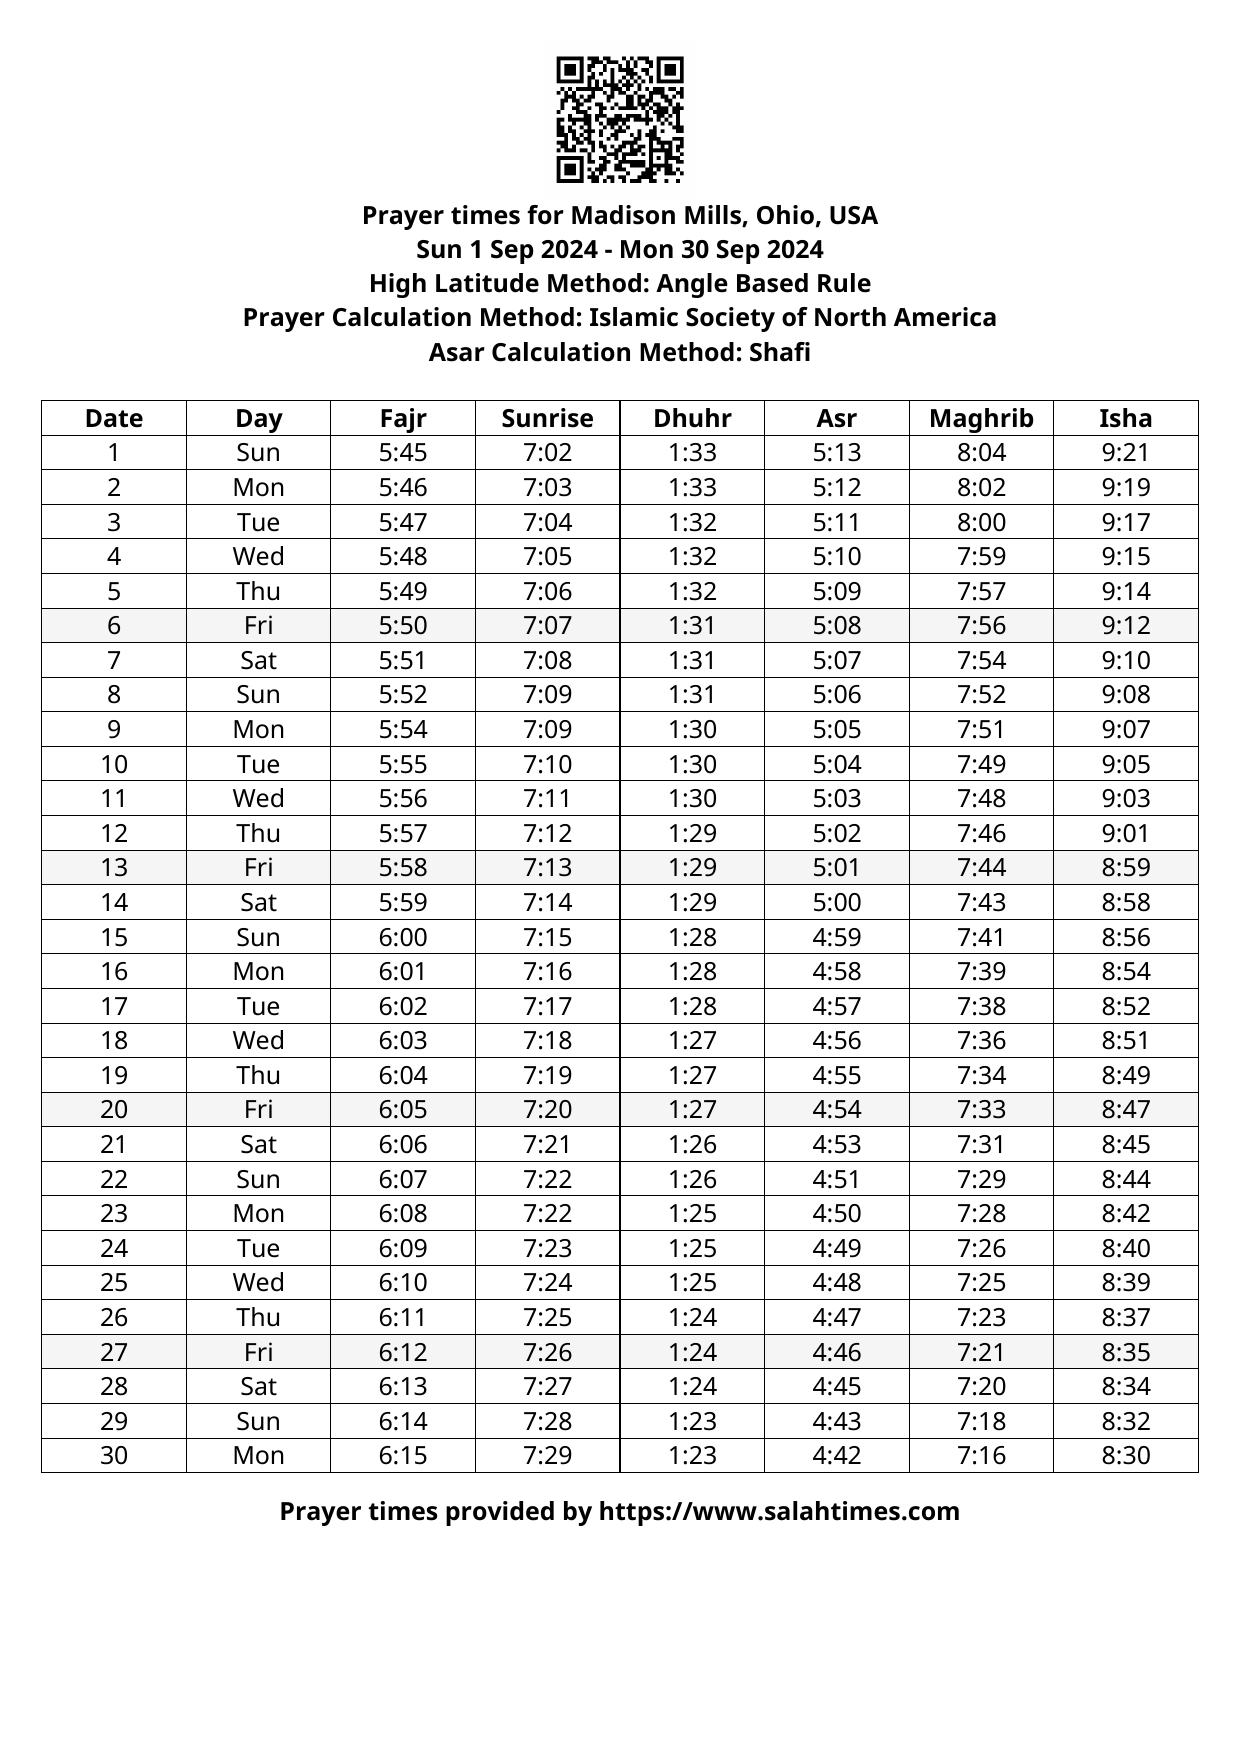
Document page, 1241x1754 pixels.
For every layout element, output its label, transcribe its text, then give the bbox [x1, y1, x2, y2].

table_cell 7:11 [476, 781, 619, 815]
table_cell 25 [42, 1266, 186, 1299]
table_cell 5:12 [765, 470, 909, 504]
table_cell 7:22 [476, 1196, 619, 1230]
table_cell Fri [187, 1335, 330, 1368]
table_cell 6:13 [331, 1369, 475, 1403]
table_cell 5:58 [331, 851, 475, 884]
table_cell 5:55 [331, 747, 475, 780]
table_header Date [42, 401, 186, 434]
table_cell 1:24 [621, 1369, 764, 1403]
table_cell 9 [42, 712, 186, 746]
table_cell 7:23 [476, 1231, 619, 1264]
table_cell 9:19 [1054, 470, 1198, 504]
table_cell 4:56 [765, 1024, 909, 1057]
table_cell 7:14 [476, 885, 619, 919]
table_cell 8:54 [1054, 954, 1198, 988]
table_cell 4:50 [765, 1196, 909, 1230]
table_cell 7:28 [910, 1196, 1053, 1230]
table_cell 7:28 [476, 1404, 619, 1437]
table_cell 17 [42, 989, 186, 1022]
table_cell 1:25 [621, 1196, 764, 1230]
table_header Isha [1054, 401, 1198, 434]
table_cell 6:15 [331, 1439, 475, 1472]
table_cell 7:04 [476, 505, 619, 538]
table_cell 7:09 [476, 712, 619, 746]
table_cell 1:28 [621, 989, 764, 1022]
table_cell 5:13 [765, 436, 909, 469]
table_cell 4:51 [765, 1162, 909, 1195]
table_cell 1:23 [621, 1439, 764, 1472]
table_cell 5:52 [331, 678, 475, 711]
table_cell Fri [187, 851, 330, 884]
table_cell 9:15 [1054, 539, 1198, 573]
table_cell 8:44 [1054, 1162, 1198, 1195]
table_cell 26 [42, 1300, 186, 1334]
table_cell 8:02 [910, 470, 1053, 504]
table_cell 5:07 [765, 643, 909, 677]
table_cell 1:27 [621, 1024, 764, 1057]
table_cell 1:28 [621, 920, 764, 953]
table_cell 7:20 [476, 1093, 619, 1126]
table_cell 6:14 [331, 1404, 475, 1437]
table_cell 5:59 [331, 885, 475, 919]
table_cell 7:29 [476, 1439, 619, 1472]
table_cell 1:31 [621, 678, 764, 711]
table_cell Sun [187, 920, 330, 953]
table_cell 4:49 [765, 1231, 909, 1264]
table_cell 7:39 [910, 954, 1053, 988]
table_cell 5:09 [765, 574, 909, 607]
picture [542, 41, 699, 198]
table_header Asr [765, 401, 909, 434]
text Sun 1 Sep 2024 - Mon 30 Sep 2024 [42, 232, 1198, 266]
table_cell 20 [42, 1093, 186, 1126]
table_cell 7:51 [910, 712, 1053, 746]
table_cell 24 [42, 1231, 186, 1264]
table_cell 7:16 [476, 954, 619, 988]
table_cell 6:03 [331, 1024, 475, 1057]
table_cell 27 [42, 1335, 186, 1368]
table_cell 6:11 [331, 1300, 475, 1334]
table_cell Wed [187, 1266, 330, 1299]
table_cell 16 [42, 954, 186, 988]
table_cell 5:56 [331, 781, 475, 815]
table_cell 6:05 [331, 1093, 475, 1126]
table_cell 4:55 [765, 1058, 909, 1092]
table_cell Wed [187, 1024, 330, 1057]
table_cell 8:39 [1054, 1266, 1198, 1299]
table_cell 10 [42, 747, 186, 780]
table_cell 7:07 [476, 609, 619, 642]
table_cell 5:49 [331, 574, 475, 607]
table_cell 1:30 [621, 712, 764, 746]
table_cell 7:44 [910, 851, 1053, 884]
table_cell Sat [187, 1369, 330, 1403]
table_cell 7:34 [910, 1058, 1053, 1092]
table_cell 5:02 [765, 816, 909, 849]
table_cell 7:08 [476, 643, 619, 677]
table_cell 7:18 [910, 1404, 1053, 1437]
table_cell 5:05 [765, 712, 909, 746]
table_cell Mon [187, 1196, 330, 1230]
table_cell Sat [187, 885, 330, 919]
table_cell 7:54 [910, 643, 1053, 677]
table_cell 6 [42, 609, 186, 642]
table_cell Fri [187, 1093, 330, 1126]
table_cell 6:04 [331, 1058, 475, 1092]
table_cell 8:42 [1054, 1196, 1198, 1230]
table_cell 7:05 [476, 539, 619, 573]
table_cell 7:22 [476, 1162, 619, 1195]
table_cell 9:21 [1054, 436, 1198, 469]
table_cell 15 [42, 920, 186, 953]
table_cell 8:49 [1054, 1058, 1198, 1092]
table_header Maghrib [910, 401, 1053, 434]
table_cell 22 [42, 1162, 186, 1195]
table_cell 9:08 [1054, 678, 1198, 711]
table_cell 2 [42, 470, 186, 504]
table_cell 18 [42, 1024, 186, 1057]
table_cell 6:02 [331, 989, 475, 1022]
table_cell 7:20 [910, 1369, 1053, 1403]
text Prayer times for Madison Mills, Ohio, USA [42, 198, 1198, 232]
table_cell Tue [187, 989, 330, 1022]
table_cell 1:24 [621, 1300, 764, 1334]
table_header Sunrise [476, 401, 619, 434]
table_cell Thu [187, 1300, 330, 1334]
table_cell 4:42 [765, 1439, 909, 1472]
table_cell 9:12 [1054, 609, 1198, 642]
table_cell 5:00 [765, 885, 909, 919]
table_cell 7:15 [476, 920, 619, 953]
table_cell 6:00 [331, 920, 475, 953]
text Prayer times provided by https://www.salahtimes.com [42, 1494, 1198, 1528]
table_cell 4:59 [765, 920, 909, 953]
table_cell Mon [187, 1439, 330, 1472]
table_cell 1:26 [621, 1127, 764, 1161]
table_cell 7:26 [910, 1231, 1053, 1264]
text Prayer Calculation Method: Islamic Society of North America [42, 300, 1198, 334]
table_cell 8:32 [1054, 1404, 1198, 1437]
table_cell 14 [42, 885, 186, 919]
table_cell 4:57 [765, 989, 909, 1022]
table_cell 9:10 [1054, 643, 1198, 677]
table_cell 5:50 [331, 609, 475, 642]
table_cell Mon [187, 954, 330, 988]
table_cell 1:25 [621, 1231, 764, 1264]
table_cell Sat [187, 643, 330, 677]
table_cell 12 [42, 816, 186, 849]
table_cell 7:03 [476, 470, 619, 504]
table_cell 7:57 [910, 574, 1053, 607]
table_cell 7:23 [910, 1300, 1053, 1334]
table_cell 8:04 [910, 436, 1053, 469]
table_cell 7:26 [476, 1335, 619, 1368]
table_cell 8:40 [1054, 1231, 1198, 1264]
table_cell Thu [187, 574, 330, 607]
table_cell 5:57 [331, 816, 475, 849]
table_cell 4:45 [765, 1369, 909, 1403]
table_cell Sun [187, 678, 330, 711]
table_cell 7:59 [910, 539, 1053, 573]
table_cell 7:19 [476, 1058, 619, 1092]
table_cell 7:25 [910, 1266, 1053, 1299]
table_cell 9:03 [1054, 781, 1198, 815]
table_cell 4:48 [765, 1266, 909, 1299]
table_cell 7:41 [910, 920, 1053, 953]
table_cell Sun [187, 1404, 330, 1437]
table_cell 7:18 [476, 1024, 619, 1057]
table_cell 7:49 [910, 747, 1053, 780]
table_cell 7:27 [476, 1369, 619, 1403]
table_header Dhuhr [621, 401, 764, 434]
table_cell 1:29 [621, 816, 764, 849]
table_cell 9:17 [1054, 505, 1198, 538]
table_cell 11 [42, 781, 186, 815]
table_cell Sun [187, 436, 330, 469]
table_cell 6:01 [331, 954, 475, 988]
table_cell 7:21 [910, 1335, 1053, 1368]
table_cell 5:10 [765, 539, 909, 573]
table_cell 8:35 [1054, 1335, 1198, 1368]
table_cell 7:12 [476, 816, 619, 849]
table_cell 7:38 [910, 989, 1053, 1022]
table_header Day [187, 401, 330, 434]
table_cell 1:31 [621, 609, 764, 642]
table_cell 5:46 [331, 470, 475, 504]
table_cell 1:28 [621, 954, 764, 988]
table_cell 7:56 [910, 609, 1053, 642]
table_cell 1:32 [621, 574, 764, 607]
table_cell 1:29 [621, 851, 764, 884]
table_cell 7:48 [910, 781, 1053, 815]
table_cell 6:06 [331, 1127, 475, 1161]
table_cell 9:14 [1054, 574, 1198, 607]
table_cell 8 [42, 678, 186, 711]
table_cell 7 [42, 643, 186, 677]
table_cell 6:12 [331, 1335, 475, 1368]
table_cell 7:09 [476, 678, 619, 711]
table_cell 29 [42, 1404, 186, 1437]
table_cell 8:59 [1054, 851, 1198, 884]
table_cell 9:01 [1054, 816, 1198, 849]
table_cell 7:10 [476, 747, 619, 780]
table_cell 6:07 [331, 1162, 475, 1195]
table_cell 9:07 [1054, 712, 1198, 746]
table_cell 7:46 [910, 816, 1053, 849]
table_cell 5:11 [765, 505, 909, 538]
table_cell 1:24 [621, 1335, 764, 1368]
table_cell Mon [187, 470, 330, 504]
table_cell Mon [187, 712, 330, 746]
table_cell 8:52 [1054, 989, 1198, 1022]
table_cell 7:43 [910, 885, 1053, 919]
table_cell Wed [187, 539, 330, 573]
table_cell 5:03 [765, 781, 909, 815]
table_cell 7:21 [476, 1127, 619, 1161]
table_cell 13 [42, 851, 186, 884]
table_cell 1:29 [621, 885, 764, 919]
table_cell 1:32 [621, 539, 764, 573]
table_cell 7:17 [476, 989, 619, 1022]
table_cell Sat [187, 1127, 330, 1161]
table_cell 8:37 [1054, 1300, 1198, 1334]
table_cell 1:30 [621, 781, 764, 815]
table_cell Fri [187, 609, 330, 642]
table_cell 9:05 [1054, 747, 1198, 780]
table_cell 4:47 [765, 1300, 909, 1334]
table_cell Tue [187, 1231, 330, 1264]
table_cell 4 [42, 539, 186, 573]
table_cell 1:27 [621, 1093, 764, 1126]
table_cell 8:47 [1054, 1093, 1198, 1126]
table_cell 8:00 [910, 505, 1053, 538]
table_cell 4:58 [765, 954, 909, 988]
table_cell 21 [42, 1127, 186, 1161]
table_cell 7:31 [910, 1127, 1053, 1161]
table_cell Sun [187, 1162, 330, 1195]
table_cell 7:13 [476, 851, 619, 884]
table_cell 5:06 [765, 678, 909, 711]
table_cell 7:25 [476, 1300, 619, 1334]
table_cell Tue [187, 505, 330, 538]
table_cell Thu [187, 816, 330, 849]
table_cell 7:16 [910, 1439, 1053, 1472]
table_cell 6:09 [331, 1231, 475, 1264]
table_cell 4:54 [765, 1093, 909, 1126]
table_cell 7:52 [910, 678, 1053, 711]
table_cell 1:30 [621, 747, 764, 780]
table_cell 8:45 [1054, 1127, 1198, 1161]
table_cell Wed [187, 781, 330, 815]
table_cell 6:10 [331, 1266, 475, 1299]
table_cell 7:24 [476, 1266, 619, 1299]
table_cell 5:51 [331, 643, 475, 677]
table_cell 7:02 [476, 436, 619, 469]
table_cell 8:58 [1054, 885, 1198, 919]
table_cell 1:23 [621, 1404, 764, 1437]
table_cell 7:36 [910, 1024, 1053, 1057]
table_cell 4:53 [765, 1127, 909, 1161]
table_cell 5 [42, 574, 186, 607]
table_cell 1:31 [621, 643, 764, 677]
table_cell 7:33 [910, 1093, 1053, 1126]
table_cell 8:30 [1054, 1439, 1198, 1472]
table_cell 1:25 [621, 1266, 764, 1299]
table_cell 4:43 [765, 1404, 909, 1437]
table_cell 1:26 [621, 1162, 764, 1195]
table_cell Tue [187, 747, 330, 780]
table_cell 8:51 [1054, 1024, 1198, 1057]
table_cell 8:56 [1054, 920, 1198, 953]
table_cell 1:27 [621, 1058, 764, 1092]
table_cell 5:04 [765, 747, 909, 780]
text Asar Calculation Method: Shafi [42, 334, 1198, 368]
table_cell 1:33 [621, 470, 764, 504]
table_header Fajr [331, 401, 475, 434]
table_cell 6:08 [331, 1196, 475, 1230]
table_cell 7:29 [910, 1162, 1053, 1195]
table_cell 5:48 [331, 539, 475, 573]
table_cell 5:08 [765, 609, 909, 642]
table_cell 5:47 [331, 505, 475, 538]
table_cell Thu [187, 1058, 330, 1092]
table_cell 8:34 [1054, 1369, 1198, 1403]
table_cell 1:33 [621, 436, 764, 469]
table_cell 28 [42, 1369, 186, 1403]
table_cell 19 [42, 1058, 186, 1092]
table_cell 23 [42, 1196, 186, 1230]
table_cell 4:46 [765, 1335, 909, 1368]
table_cell 3 [42, 505, 186, 538]
text High Latitude Method: Angle Based Rule [42, 266, 1198, 300]
table_cell 5:45 [331, 436, 475, 469]
table_cell 30 [42, 1439, 186, 1472]
table_cell 1 [42, 436, 186, 469]
table_cell 5:54 [331, 712, 475, 746]
table_cell 1:32 [621, 505, 764, 538]
table_cell 5:01 [765, 851, 909, 884]
table_cell 7:06 [476, 574, 619, 607]
